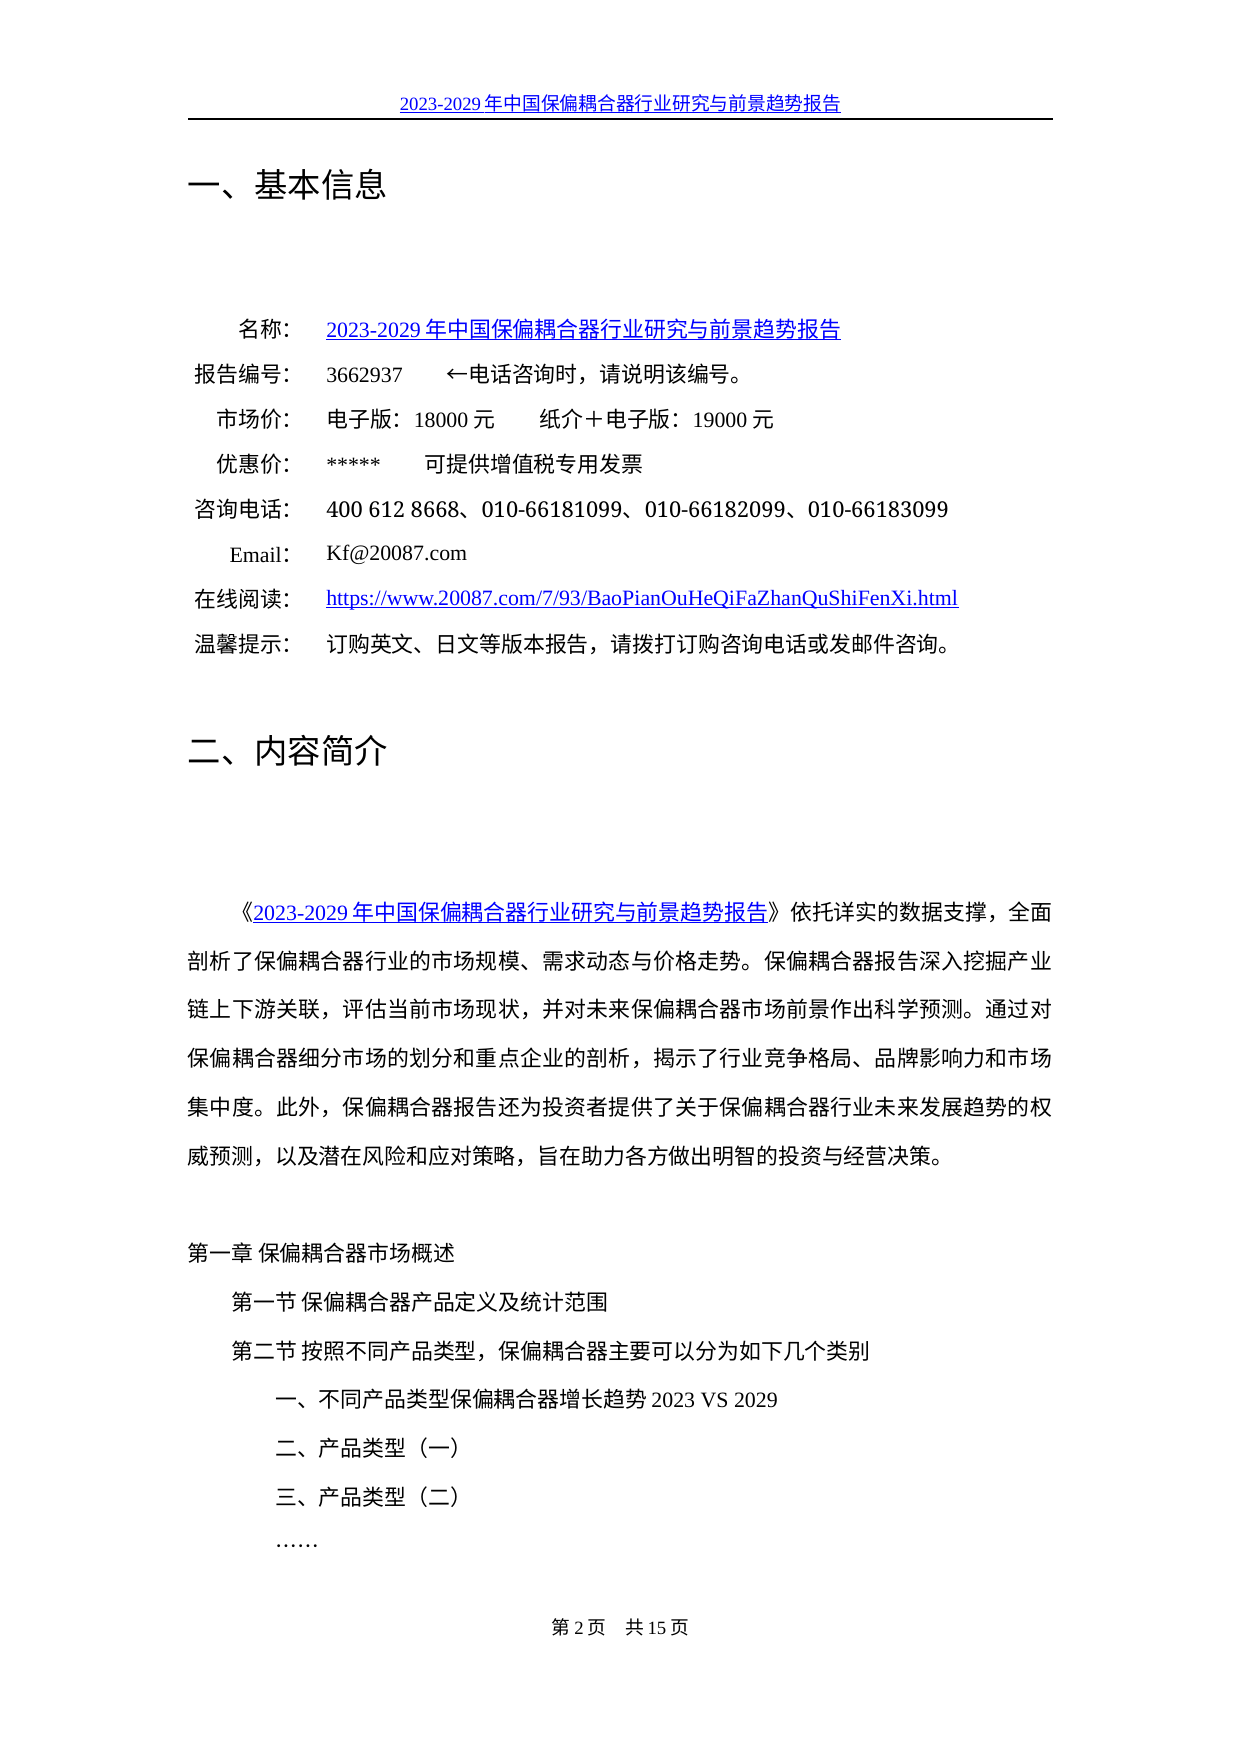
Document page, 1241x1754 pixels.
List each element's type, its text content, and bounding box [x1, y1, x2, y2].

table_cell 3662937 ←电话咨询时，请说明该编号。 [315, 357, 1073, 402]
table_cell 温馨提示： [167, 627, 315, 672]
table_cell 400 612 8668、010-66181099、010-66182099、010-66183099 [315, 492, 1073, 537]
table_cell [315, 582, 1073, 627]
table_cell 咨询电话： [167, 492, 315, 537]
table_cell ***** 可提供增值税专用发票 [315, 447, 1073, 492]
table_cell 优惠价： [167, 447, 315, 492]
table_cell 订购英文、日文等版本报告，请拨打订购咨询电话或发邮件咨询。 [315, 627, 1073, 672]
title 一、基本信息 [187, 150, 1053, 215]
title 二、内容简介 [187, 717, 1053, 782]
table_cell 电子版：18000 元 纸介＋电子版：19000 元 [315, 402, 1073, 447]
table_header 2023-2029年中国保偏耦合器行业研究与前景趋势报告 [315, 312, 1073, 357]
table_cell 报告编号： [167, 357, 315, 402]
table_cell 在线阅读： [167, 582, 315, 627]
table_cell 市场价： [167, 402, 315, 447]
table_cell Email： [167, 537, 315, 582]
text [187, 894, 1053, 1561]
table_cell Kf@20087.com [315, 537, 1073, 582]
table_header 名称： [167, 312, 315, 357]
